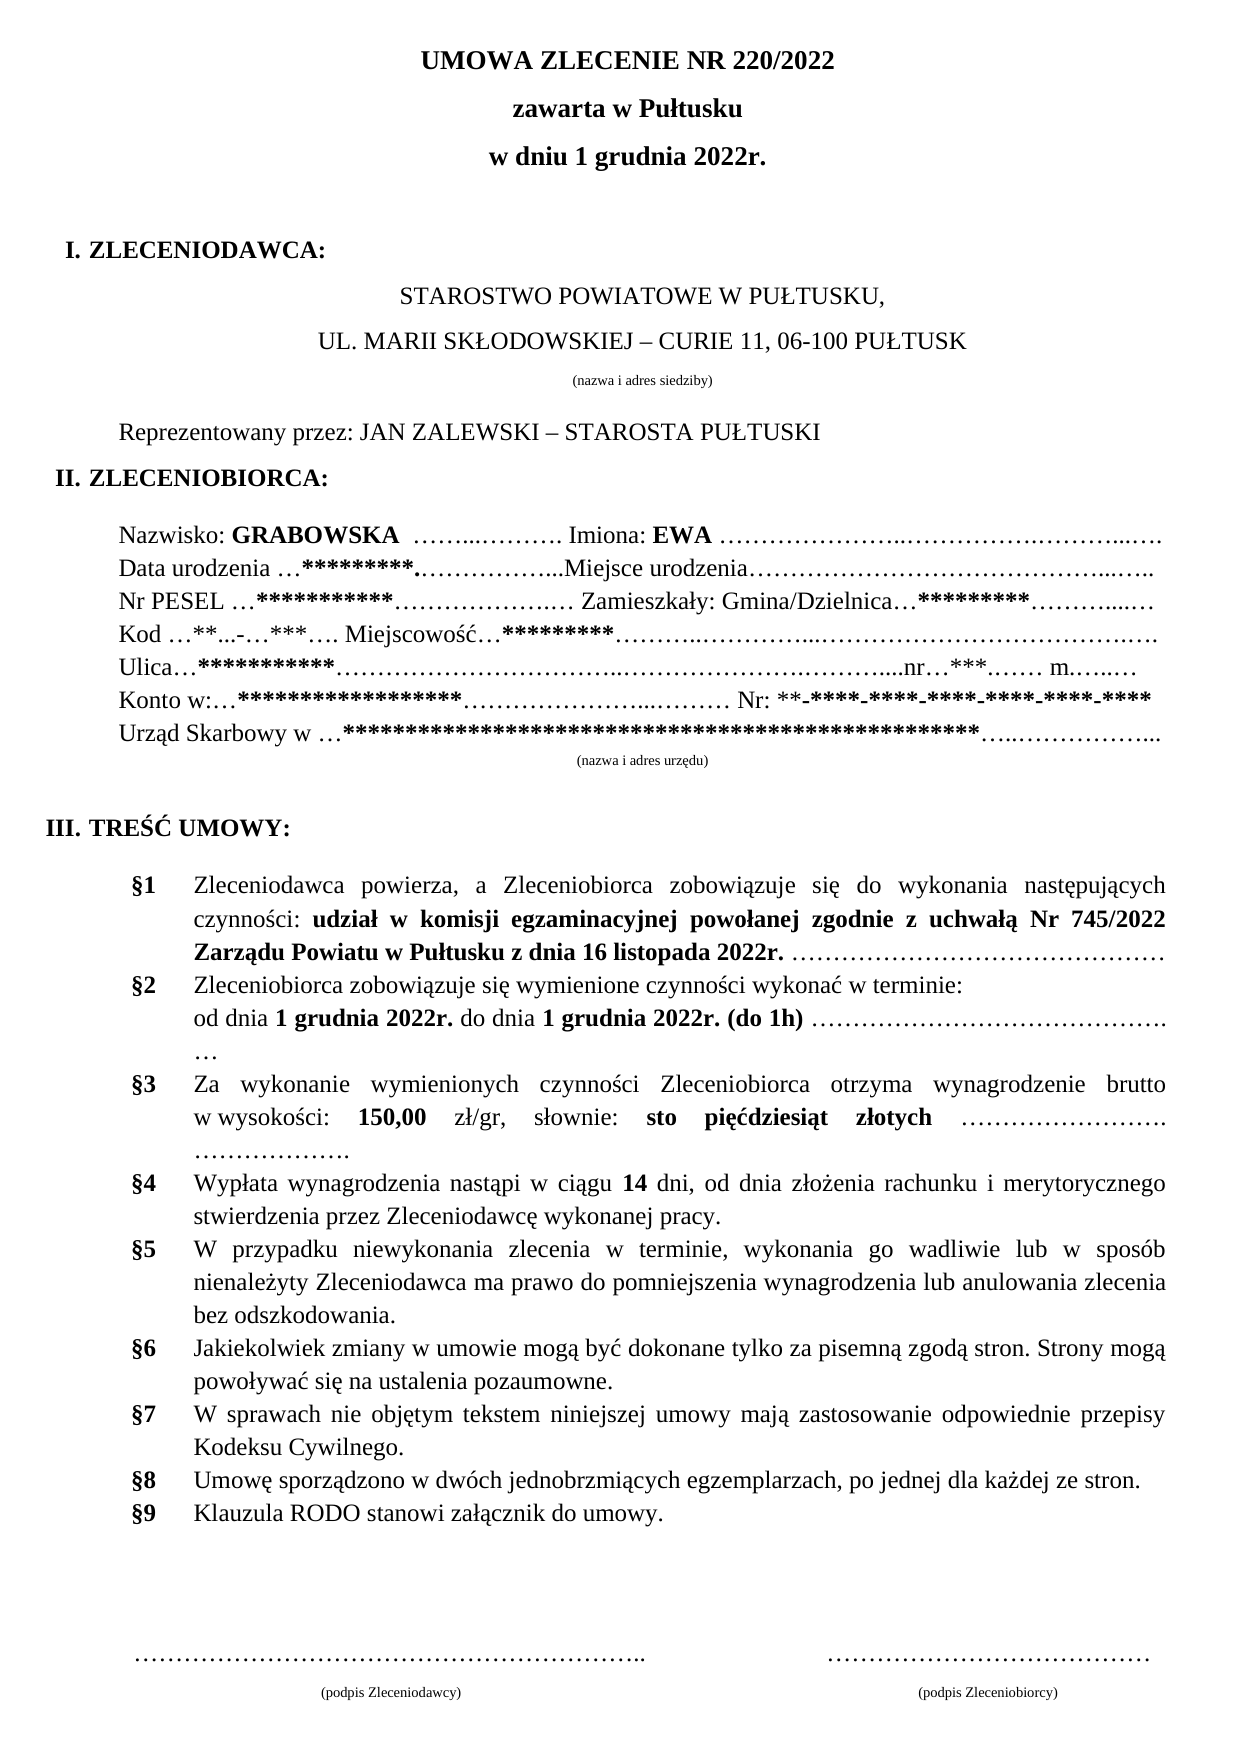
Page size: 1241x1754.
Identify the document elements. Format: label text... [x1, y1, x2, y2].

list Urząd Skarbowy w …***************************************************…..……………... [118, 718, 1167, 747]
text w dniu 1 grudnia 2022r. [89, 140, 1167, 171]
list Klauzula RODO stanowi załącznik do umowy. [156, 1498, 1167, 1527]
list Za wykonanie wymienionych czynności Zleceniobiorca otrzyma wynagrodzenie brutto w wysokości: 150,00 zł/gr, słownie: sto pięćdziesiąt złotych …………………….………………. [156, 1069, 1167, 1163]
text …………………………………………………….. ………………………………… [133, 1638, 1167, 1667]
list Nazwisko: GRABOWSKA ……...………. Imiona: EWA …………………..…………….………...…. [118, 520, 1167, 549]
list ZLECENIODAWCA: [81, 236, 1167, 264]
list Zleceniobiorca zobowiązuje się wymienione czynności wykonać w terminie: [156, 970, 1167, 998]
list Data urodzenia …*********.……………...Miejsce urodzenia……………………………………...….. [118, 553, 1167, 582]
list Umowę sporządzono w dwóch jednobrzmiących egzemplarzach, po jednej dla każdej ze stron. [156, 1465, 1167, 1494]
list Jakiekolwiek zmiany w umowie mogą być dokonane tylko za pisemną zgodą stron. Strony mogą powoływać się na ustalenia pozaumowne. [156, 1333, 1167, 1395]
text UL. MARII SKŁODOWSKIEJ – CURIE 11, 06-100 PUŁTUSK [118, 326, 1167, 355]
list W przypadku niewykonania zlecenia w terminie, wykonania go wadliwie lub w sposób nienależyty Zleceniodawca ma prawo do pomniejszenia wynagrodzenia lub anulowania zlecenia bez odszkodowania. [156, 1234, 1167, 1329]
text (nazwa i adres siedziby) [118, 372, 1167, 401]
text STAROSTWO POWIATOWE W PUŁTUSKU, [118, 281, 1167, 310]
text Reprezentowany przez: JAN ZALEWSKI – STAROSTA PUŁTUSKI [118, 417, 1167, 446]
list (nazwa i adres urzędu) [118, 751, 1167, 780]
list Wypłata wynagrodzenia nastąpi w ciągu 14 dni, od dnia złożenia rachunku i merytorycznego stwierdzenia przez Zleceniodawcę wykonanej pracy. [156, 1168, 1167, 1229]
list Nr PESEL …***********……………….… Zamieszkały: Gmina/Dzielnica…*********………....… [118, 586, 1167, 615]
list ZLECENIOBIORCA: [81, 463, 1167, 491]
text zawarta w Pułtusku [89, 92, 1167, 123]
list Ulica…***********……………………………..………………….………....nr…***.…… m.…..… [118, 652, 1167, 681]
list Konto w:…******************…………………...……… Nr: **-****-****-****-****-****-**** [118, 685, 1167, 714]
text (podpis Zleceniodawcy) (podpis Zleceniobiorcy) [236, 1684, 1167, 1713]
list od dnia 1 grudnia 2022r. do dnia 1 grudnia 2022r. (do 1h) …………………………………….… [193, 1003, 1167, 1064]
list Kod …**...-…***…. Miejscowość…*********………..…………...……………………………….…. [118, 619, 1167, 648]
list W sprawach nie objętym tekstem niniejszej umowy mają zastosowanie odpowiednie przepisy Kodeksu Cywilnego. [156, 1399, 1167, 1461]
list TREŚĆ UMOWY: [81, 813, 1167, 842]
list Zleceniodawca powierza, a Zleceniobiorca zobowiązuje się do wykonania następujących czynności: udział w komisji egzaminacyjnej powołanej zgodnie z uchwałą Nr 745/2022 Zarządu Powiatu w Pułtusku z dnia 16 listopada 2022r. ……………………………………… [156, 871, 1167, 965]
text UMOWA ZLECENIE NR 220/2022 [89, 44, 1167, 76]
